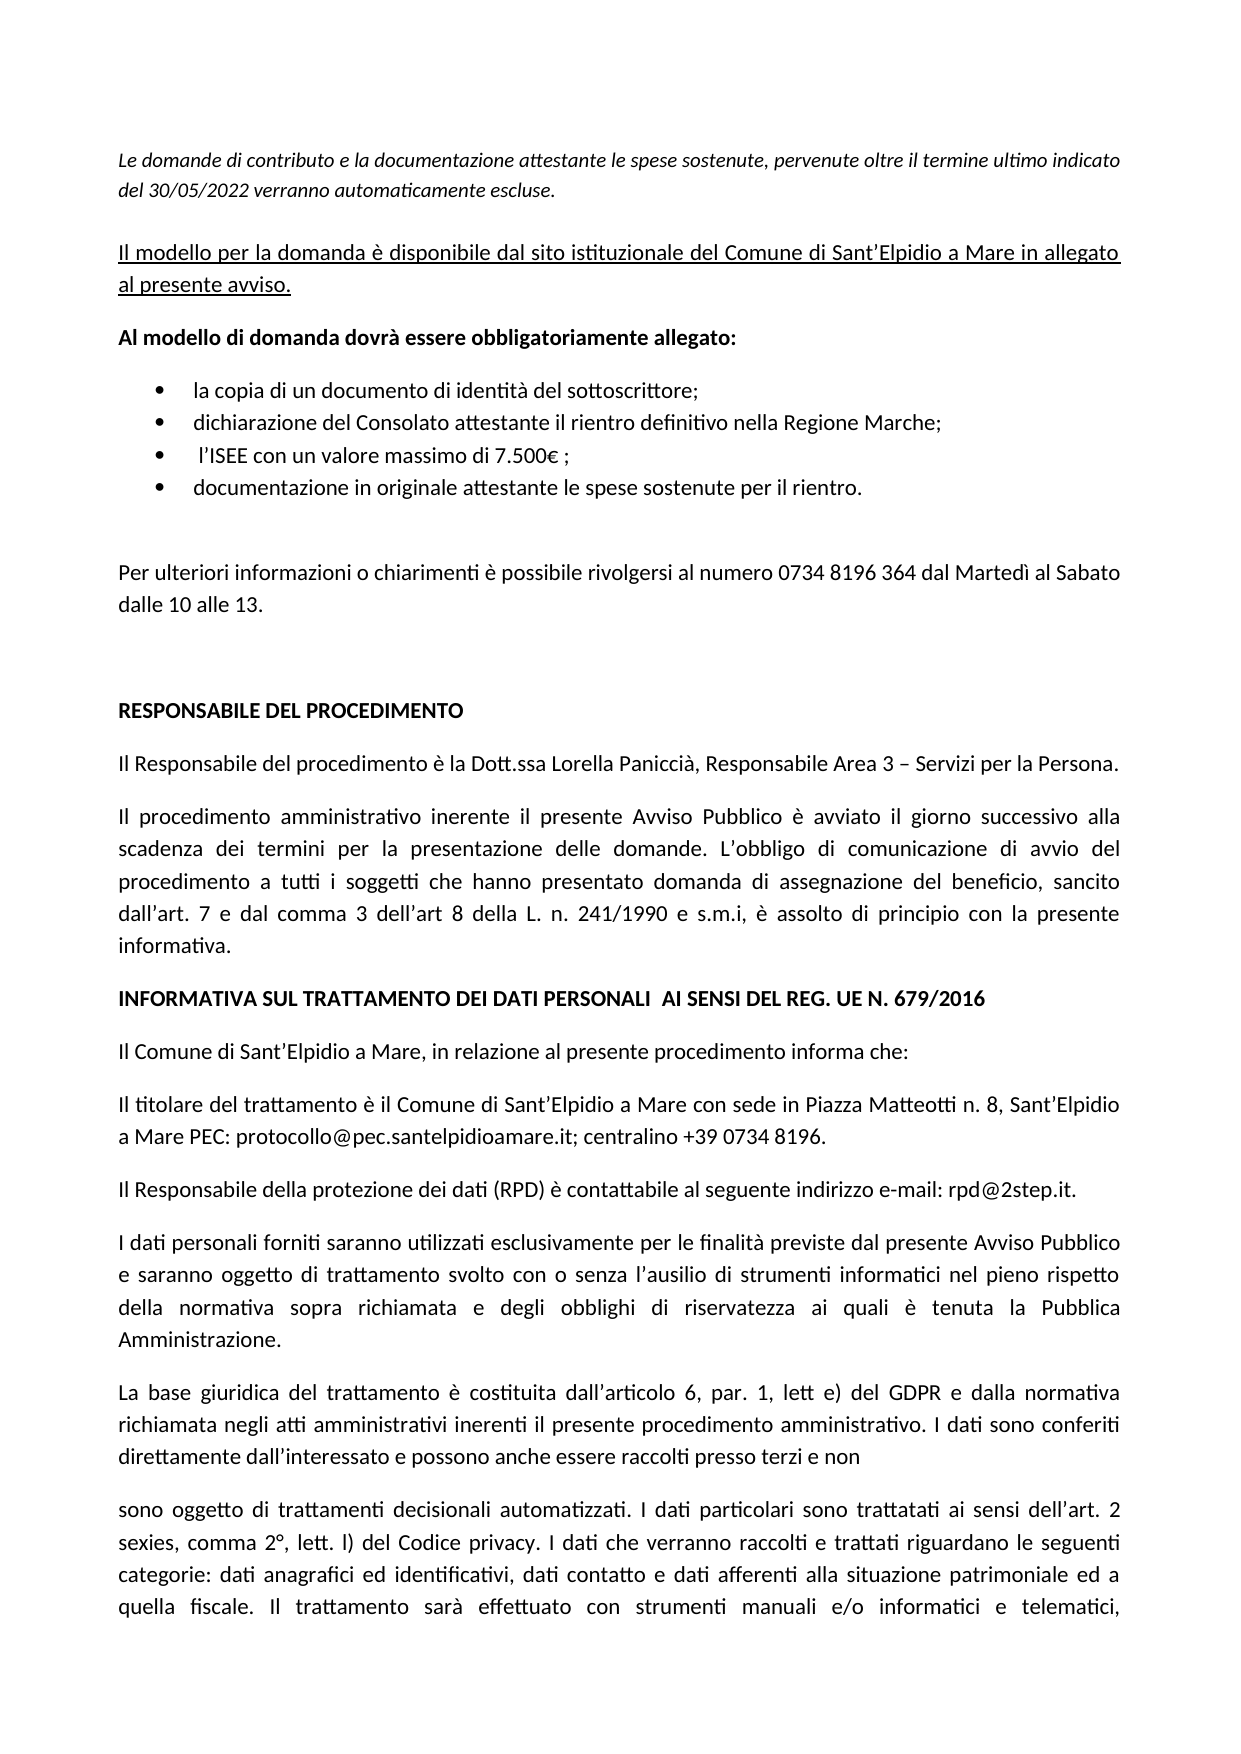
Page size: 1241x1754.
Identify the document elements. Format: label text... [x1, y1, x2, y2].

text Il Responsabile del procedimento è la Dott.ssa Lorella Paniccià, Responsabile Area 3 – Servizi per la Persona. [118, 749, 1122, 777]
text Il procedimento amministrativo inerente il presente Avviso Pubblico è avviato il giorno successivo alla scadenza dei termini per la presentazione delle domande. L’obbligo di comunicazione di avvio del procedimento a tutti i soggetti che hanno presentato domanda di assegnazione del beneficio, sancito dall’art. 7 e dal comma 3 dell’art 8 della L. n. 241/1990 e s.m.i, è assolto di principio con la presente informativa. [118, 802, 1122, 959]
list documentazione in originale attestante le spese sostenute per il rientro. [156, 473, 1122, 501]
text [118, 1495, 1122, 1620]
text INFORMATIVA SUL TRATTAMENTO DEI DATI PERSONALI AI SENSI DEL REG. UE N. 679/2016 [118, 984, 1122, 1012]
text Le domande di contributo e la documentazione attestante le spese sostenute, pervenute oltre il termine ultimo indicato del 30/05/2022 verranno automaticamente escluse. [118, 148, 1122, 202]
text I dati personali forniti saranno utilizzati esclusivamente per le finalità previste dal presente Avviso Pubblico e saranno oggetto di trattamento svolto con o senza l’ausilio di strumenti informatici nel pieno rispetto della normativa sopra richiamata e degli obblighi di riservatezza ai quali è tenuta la Pubblica Amministrazione. [118, 1228, 1122, 1353]
text Il titolare del trattamento è il Comune di Sant’Elpidio a Mare con sede in Piazza Matteotti n. 8, Sant’Elpidio a Mare PEC: protocollo@pec.santelpidioamare.it; centralino +39 0734 8196. [118, 1090, 1122, 1150]
text Il Responsabile della protezione dei dati (RPD) è contattabile al seguente indirizzo e-mail: rpd@2step.it. [118, 1175, 1122, 1203]
text Il Comune di Sant’Elpidio a Mare, in relazione al presente procedimento informa che: [118, 1037, 1122, 1065]
text Per ulteriori informazioni o chiarimenti è possibile rivolgersi al numero 0734 8196 364 dal Martedì al Sabato dalle 10 alle 13. [118, 558, 1122, 618]
list la copia di un documento di identità del sottoscrittore; [156, 376, 1122, 404]
list dichiarazione del Consolato attestante il rientro definitivo nella Regione Marche; [156, 408, 1122, 437]
text La base giuridica del trattamento è costituita dall’articolo 6, par. 1, lett e) del GDPR e dalla normativa richiamata negli atti amministrativi inerenti il presente procedimento amministrativo. I dati sono conferiti direttamente dall’interessato e possono anche essere raccolti presso terzi e non [118, 1378, 1122, 1470]
text Il modello per la domanda è disponibile dal sito istituzionale del Comune di Sant’Elpidio a Mare in allegato al presente avviso. [118, 238, 1122, 298]
text RESPONSABILE DEL PROCEDIMENTO [118, 696, 1122, 724]
text Al modello di domanda dovrà essere obbligatoriamente allegato: [118, 323, 1122, 351]
list l’ISEE con un valore massimo di 7.500€ ; [156, 441, 1122, 469]
